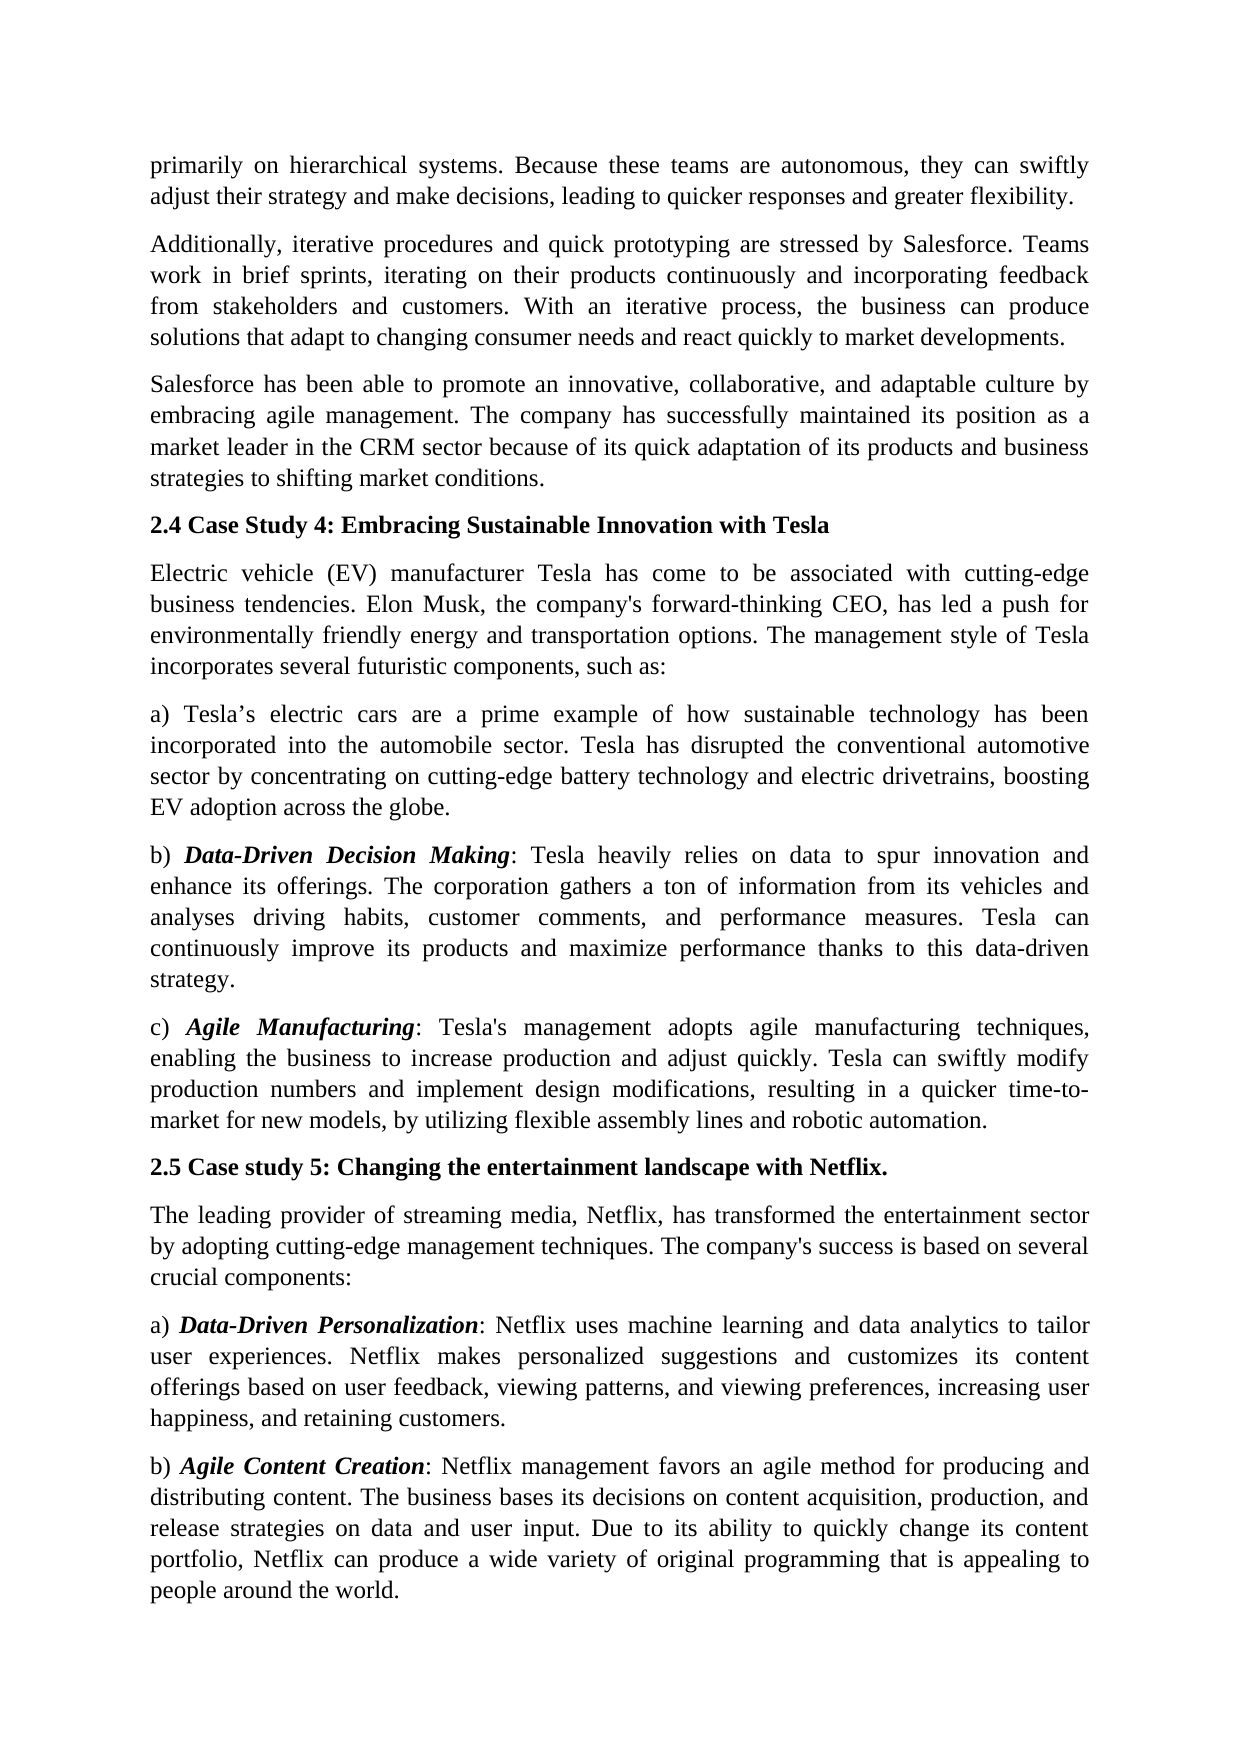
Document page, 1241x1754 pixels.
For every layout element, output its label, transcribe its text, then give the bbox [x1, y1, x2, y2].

text The leading provider of streaming media, Netflix, has transformed the entertainment sector by adopting cutting-edge management techniques. The company's success is based on several crucial components: [150, 1200, 1090, 1291]
text 2.5 Case study 5: Changing the entertainment landscape with Netflix. [150, 1152, 1090, 1181]
text b) Data-Driven Decision Making: Tesla heavily relies on data to spur innovation and enhance its offerings. The corporation gathers a ton of information from its vehicles and analyses driving habits, customer comments, and performance measures. Tesla can continuously improve its products and maximize performance thanks to this data-driven strategy. [150, 840, 1090, 993]
text c) Agile Manufacturing: Tesla's management adopts agile manufacturing techniques, enabling the business to increase production and adjust quickly. Tesla can swiftly modify production numbers and implement design modifications, resulting in a quicker time-to-market for new models, by utilizing flexible assembly lines and robotic automation. [150, 1012, 1090, 1133]
text a) Tesla’s electric cars are a prime example of how sustainable technology has been incorporated into the automobile sector. Tesla has disrupted the conventional automotive sector by concentrating on cutting-edge battery technology and electric drivetrains, boosting EV adoption across the globe. [150, 699, 1090, 821]
text Salesforce has been able to promote an innovative, collaborative, and adaptable culture by embracing agile management. The company has successfully maintained its position as a market leader in the CRM sector because of its quick adaptation of its products and business strategies to shifting market conditions. [150, 369, 1090, 491]
text Electric vehicle (EV) manufacturer Tesla has come to be associated with cutting-edge business tendencies. Elon Musk, the company's forward-thinking CEO, has led a push for environmentally friendly energy and transportation options. The management style of Tesla incorporates several futuristic components, such as: [150, 558, 1090, 680]
text 2.4 Case Study 4: Embracing Sustainable Innovation with Tesla [150, 510, 1090, 539]
text a) Data-Driven Personalization: Netflix uses machine learning and data analytics to tailor user experiences. Netflix makes personalized suggestions and customizes its content offerings based on user feedback, viewing patterns, and viewing preferences, increasing user happiness, and retaining customers. [150, 1310, 1090, 1432]
text Additionally, iterative procedures and quick prototyping are stressed by Salesforce. Teams work in brief sprints, iterating on their products continuously and incorporating feedback from stakeholders and customers. With an iterative process, the business can produce solutions that adapt to changing consumer needs and react quickly to market developments. [150, 229, 1090, 351]
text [150, 150, 1090, 210]
text b) Agile Content Creation: Netflix management favors an agile method for producing and distributing content. The business bases its decisions on content acquisition, production, and release strategies on data and user input. Due to its ability to quickly change its content portfolio, Netflix can produce a wide variety of original programming that is appealing to people around the world. [150, 1451, 1090, 1604]
